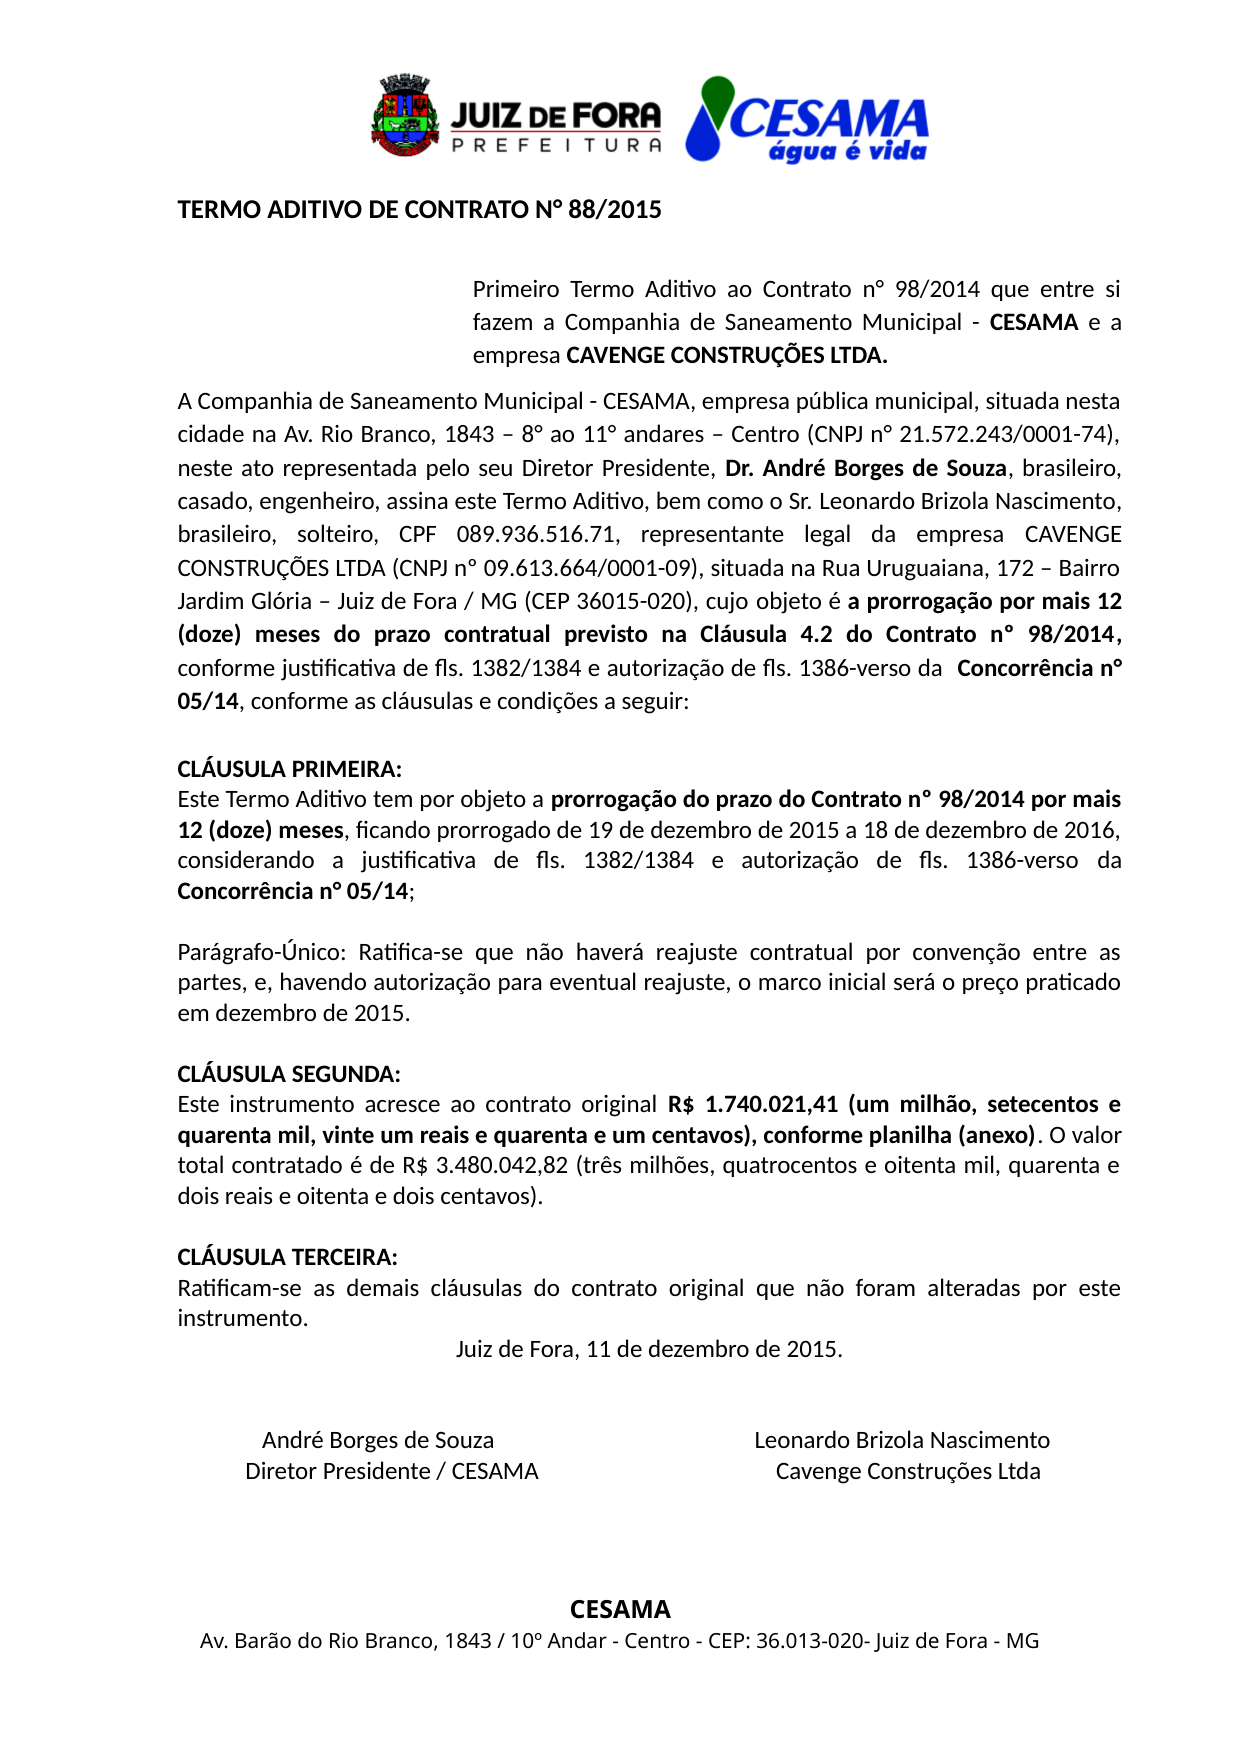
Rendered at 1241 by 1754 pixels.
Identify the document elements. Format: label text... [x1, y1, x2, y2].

text Juiz de Fora, 11 de dezembro de 2015. [177, 1333, 1122, 1363]
text Diretor Presidente / CESAMA Cavenge Construções Ltda [177, 1455, 1122, 1485]
text CLÁUSULA TERCEIRA: [177, 1241, 1122, 1272]
text André Borges de Souza Leonardo Brizola Nascimento [177, 1424, 1122, 1455]
text Ratificam-se as demais cláusulas do contrato original que não foram alteradas por este instrumento. [177, 1272, 1122, 1333]
text TERMO ADITIVO DE CONTRATO N° 88/2015 [177, 193, 1122, 224]
picture [370, 73, 930, 165]
text Este instrumento acresce ao contrato original R$ 1.740.021,41 (um milhão, setecentos e quarenta mil, vinte um reais e quarenta e um centavos), conforme planilha (anexo). O valor total contratado é de R$ 3.480.042,82 (três milhões, quatrocentos e oitenta mil, quarenta e dois reais e oitenta e dois centavos). [177, 1089, 1122, 1211]
text Primeiro Termo Aditivo ao Contrato n° 98/2014 que entre si fazem a Companhia de Saneamento Municipal - CESAMA e a empresa CAVENGE CONSTRUÇÕES LTDA. [473, 270, 1122, 370]
text Este Termo Aditivo tem por objeto a prorrogação do prazo do Contrato nº 98/2014 por mais 12 (doze) meses, ficando prorrogado de 19 de dezembro de 2015 a 18 de dezembro de 2016, considerando a justificativa de fls. 1382/1384 e autorização de fls. 1386-verso da Concorrência n° 05/14; [177, 783, 1122, 906]
text CLÁUSULA SEGUNDA: [177, 1058, 1122, 1089]
text CLÁUSULA PRIMEIRA: [177, 753, 1122, 783]
text A Companhia de Saneamento Municipal - CESAMA, empresa pública municipal, situada nesta cidade na Av. Rio Branco, 1843 – 8° ao 11° andares – Centro (CNPJ n° 21.572.243/0001-74), neste ato representada pelo seu Diretor Presidente, Dr. André Borges de Souza, brasileiro, casado, engenheiro, assina este Termo Aditivo, bem como o Sr. Leonardo Brizola Nascimento, brasileiro, solteiro, CPF 089.936.516.71, representante legal da empresa CAVENGE CONSTRUÇÕES LTDA (CNPJ nº 09.613.664/0001-09), situada na Rua Uruguaiana, 172 – Bairro Jardim Glória – Juiz de Fora / MG (CEP 36015-020), cujo objeto é a prorrogação por mais 12 (doze) meses do prazo contratual previsto na Cláusula 4.2 do Contrato nº 98/2014, conforme justificativa de fls. 1382/1384 e autorização de fls. 1386-verso da Concorrência n° 05/14, conforme as cláusulas e condições a seguir: [177, 383, 1122, 716]
text Parágrafo-Único: Ratifica-se que não haverá reajuste contratual por convenção entre as partes, e, havendo autorização para eventual reajuste, o marco inicial será o preço praticado em dezembro de 2015. [177, 936, 1122, 1028]
